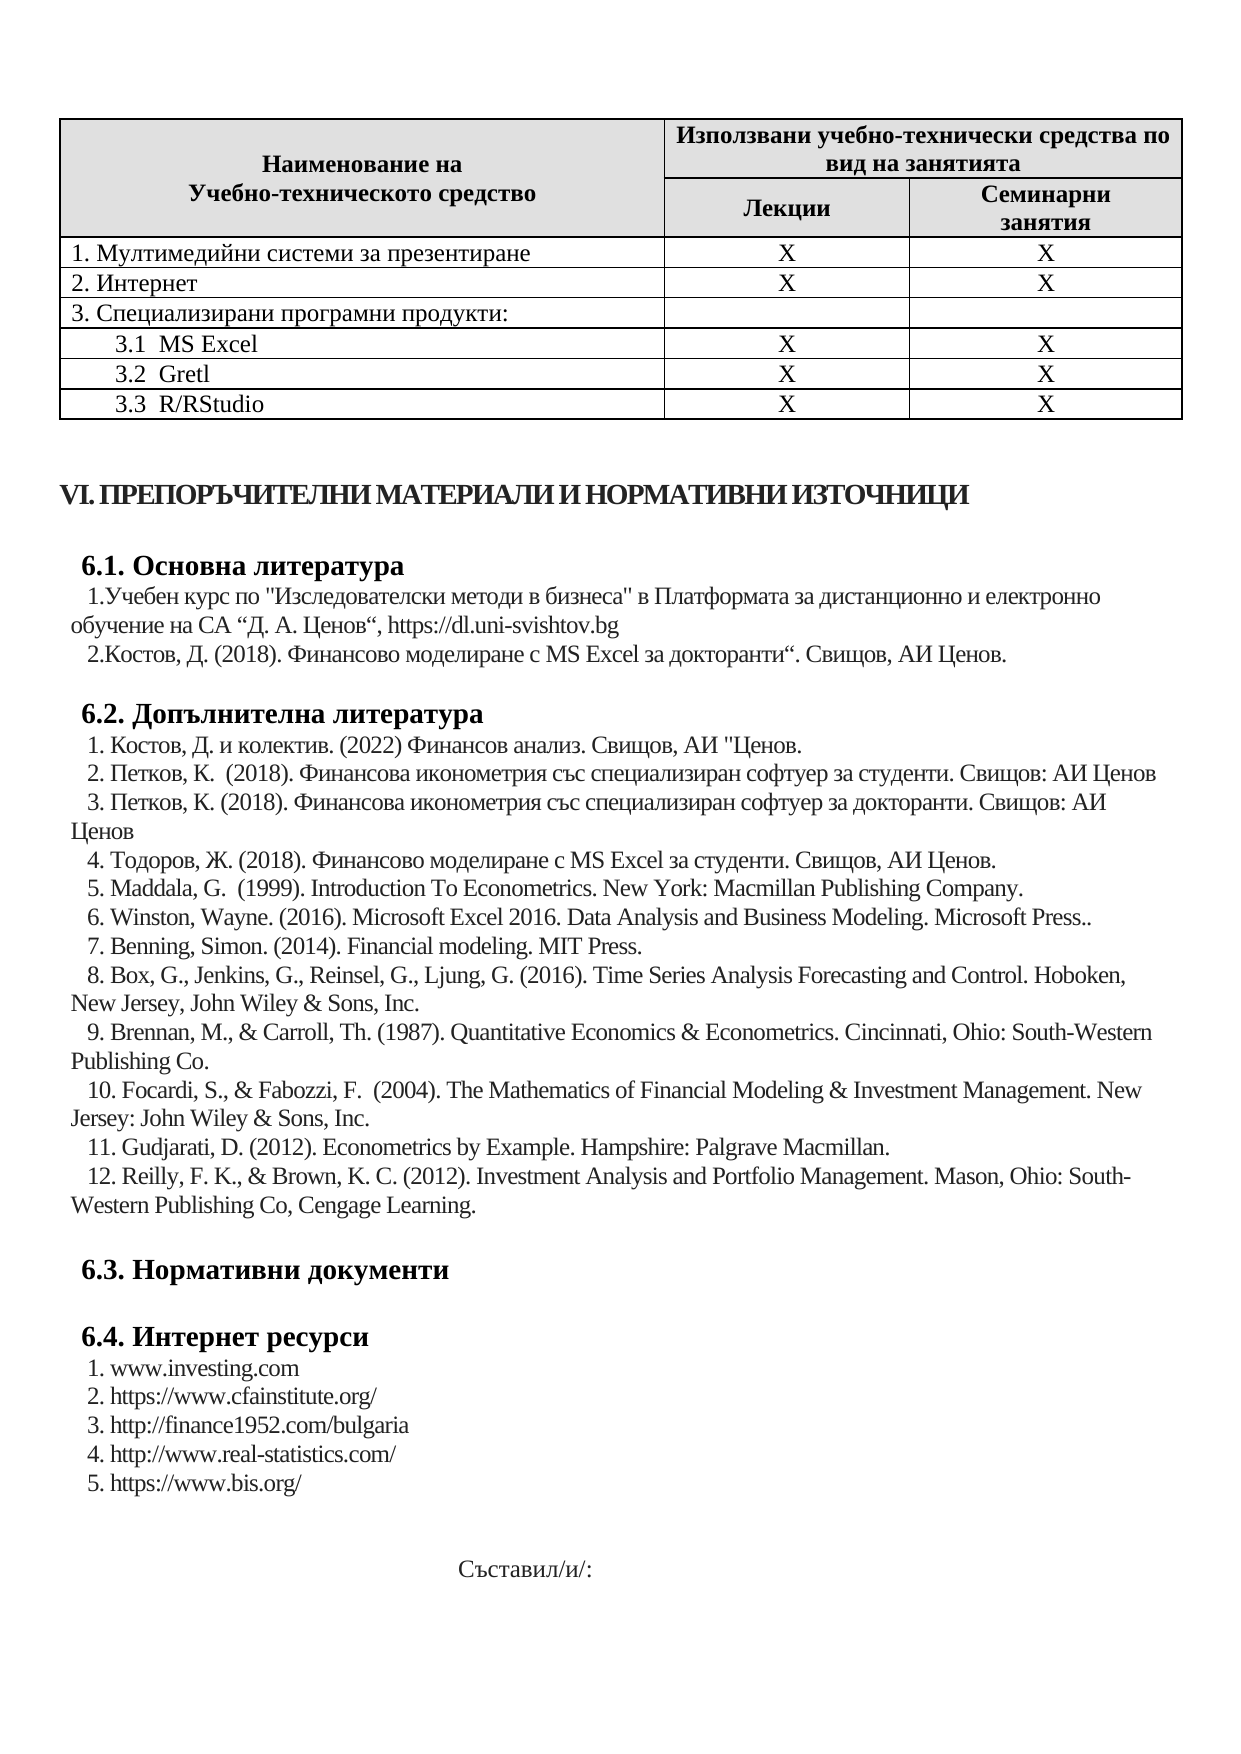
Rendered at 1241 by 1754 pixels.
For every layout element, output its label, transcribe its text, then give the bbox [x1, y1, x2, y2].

table_cell 11. Gudjarati, D. (2012). Econometrics by Example. Hampshire: Palgrave Macmillan. [59, 1132, 1181, 1161]
table_cell 3.1 MS Excel [61, 329, 664, 357]
text Съставил/и/: [458, 1554, 1181, 1583]
table_header 1. www.investing.com [59, 1353, 1181, 1381]
table_cell 3.2 Gretl [61, 359, 664, 388]
table_cell 3. Специализирани програмни продукти: [61, 298, 664, 327]
table_cell 2. Костов, Д. (2018). Финансово моделиране с MS Excel за докторанти“. Свищов, АИ Ценов. [59, 639, 1181, 667]
text 6.2. Допълнителна литература [59, 696, 1181, 730]
table_cell Семинарни занятия [910, 179, 1181, 236]
table_cell 2. Интернет [61, 268, 664, 297]
table_cell 5. Maddala, G. (1999). Introduction To Econometrics. New York: Macmillan Publishing Company. [59, 874, 1181, 902]
table_cell X [910, 329, 1181, 357]
table_cell Лекции [665, 179, 909, 236]
table_cell 4. Тодоров, Ж. (2018). Финансово моделиране с MS Excel за студенти. Свищов, АИ Ценов. [59, 845, 1181, 873]
table_cell 12. Reilly, F. K., & Brown, K. C. (2012). Investment Analysis and Portfolio Management. Mason, Ohio: South-Western Publishing Co, Cengage Learning. [59, 1161, 1181, 1218]
table_cell X [665, 390, 909, 418]
table_header 1. Учебен курс по "Изследователски методи в бизнеса" в Платформата за дистанционно и електронно обучение на СА “Д. А. Ценов“, https://dl.uni-svishtov.bg [59, 581, 1181, 639]
table_cell 6. Winston, Wayne. (2016). Microsoft Excel 2016. Data Analysis and Business Modeling. Microsoft Press.. [59, 902, 1181, 931]
table_cell 3. http://finance1952.com/bulgaria [59, 1410, 1181, 1439]
table_cell 8. Box, G., Jenkins, G., Reinsel, G., Ljung, G. (2016). Time Series Analysis Forecasting and Control. Hoboken, New Jersey, John Wiley & Sons, Inc. [59, 960, 1181, 1017]
table_cell X [910, 238, 1181, 267]
table_cell 3.3 R/RStudio [61, 390, 664, 418]
table_cell [910, 298, 1181, 327]
table_cell X [665, 238, 909, 267]
text 6.1. Основна литература [59, 548, 1181, 581]
table_cell X [910, 268, 1181, 297]
table_cell 2. https://www.cfainstitute.org/ [59, 1381, 1181, 1410]
table_cell 3. Петков, К. (2018). Финансова иконометрия със специализиран софтуер за докторанти. Свищов: АИ Ценов [59, 787, 1181, 845]
table_header Използвани учебно-технически средства по вид на занятията [665, 120, 1181, 177]
text 6.4. Интернет ресурси [59, 1319, 1181, 1353]
table_header 1. Костов, Д. и колектив. (2022) Финансов анализ. Свищов, АИ "Ценов. [59, 730, 1181, 758]
table_header Наименование на Учебно-техническото средство [61, 120, 664, 236]
table_cell X [910, 359, 1181, 388]
table_cell 5. https://www.bis.org/ [59, 1468, 1181, 1496]
table_cell X [665, 359, 909, 388]
table_cell [665, 298, 909, 327]
table_cell X [665, 329, 909, 357]
table_cell X [665, 268, 909, 297]
table_cell 10. Focardi, S., & Fabozzi, F. (2004). The Mathematics of Financial Modeling & Investment Management. New Jersey: John Wiley & Sons, Inc. [59, 1075, 1181, 1132]
table_cell 1. Мултимедийни системи за презентиране [61, 238, 664, 267]
text 6.3. Нормативни документи [59, 1252, 1181, 1286]
table_cell 2. Петков, К. (2018). Финансова иконометрия със специализиран софтуер за студенти. Свищов: АИ Ценов [59, 759, 1181, 787]
table_cell 4. http://www.real-statistics.com/ [59, 1439, 1181, 1468]
table_cell X [910, 390, 1181, 418]
text VI. ПреПОРЪЧИТЕЛНИ МАТЕРИАЛИ И НОРМАТИВНИ ИЗТОЧНИЦИ [59, 477, 1181, 548]
table_cell 7. Benning, Simon. (2014). Financial modeling. MIT Press. [59, 931, 1181, 960]
table_cell 9. Brennan, M., & Carroll, Th. (1987). Quantitative Economics & Econometrics. Cincinnati, Ohio: South-Western Publishing Co. [59, 1017, 1181, 1075]
